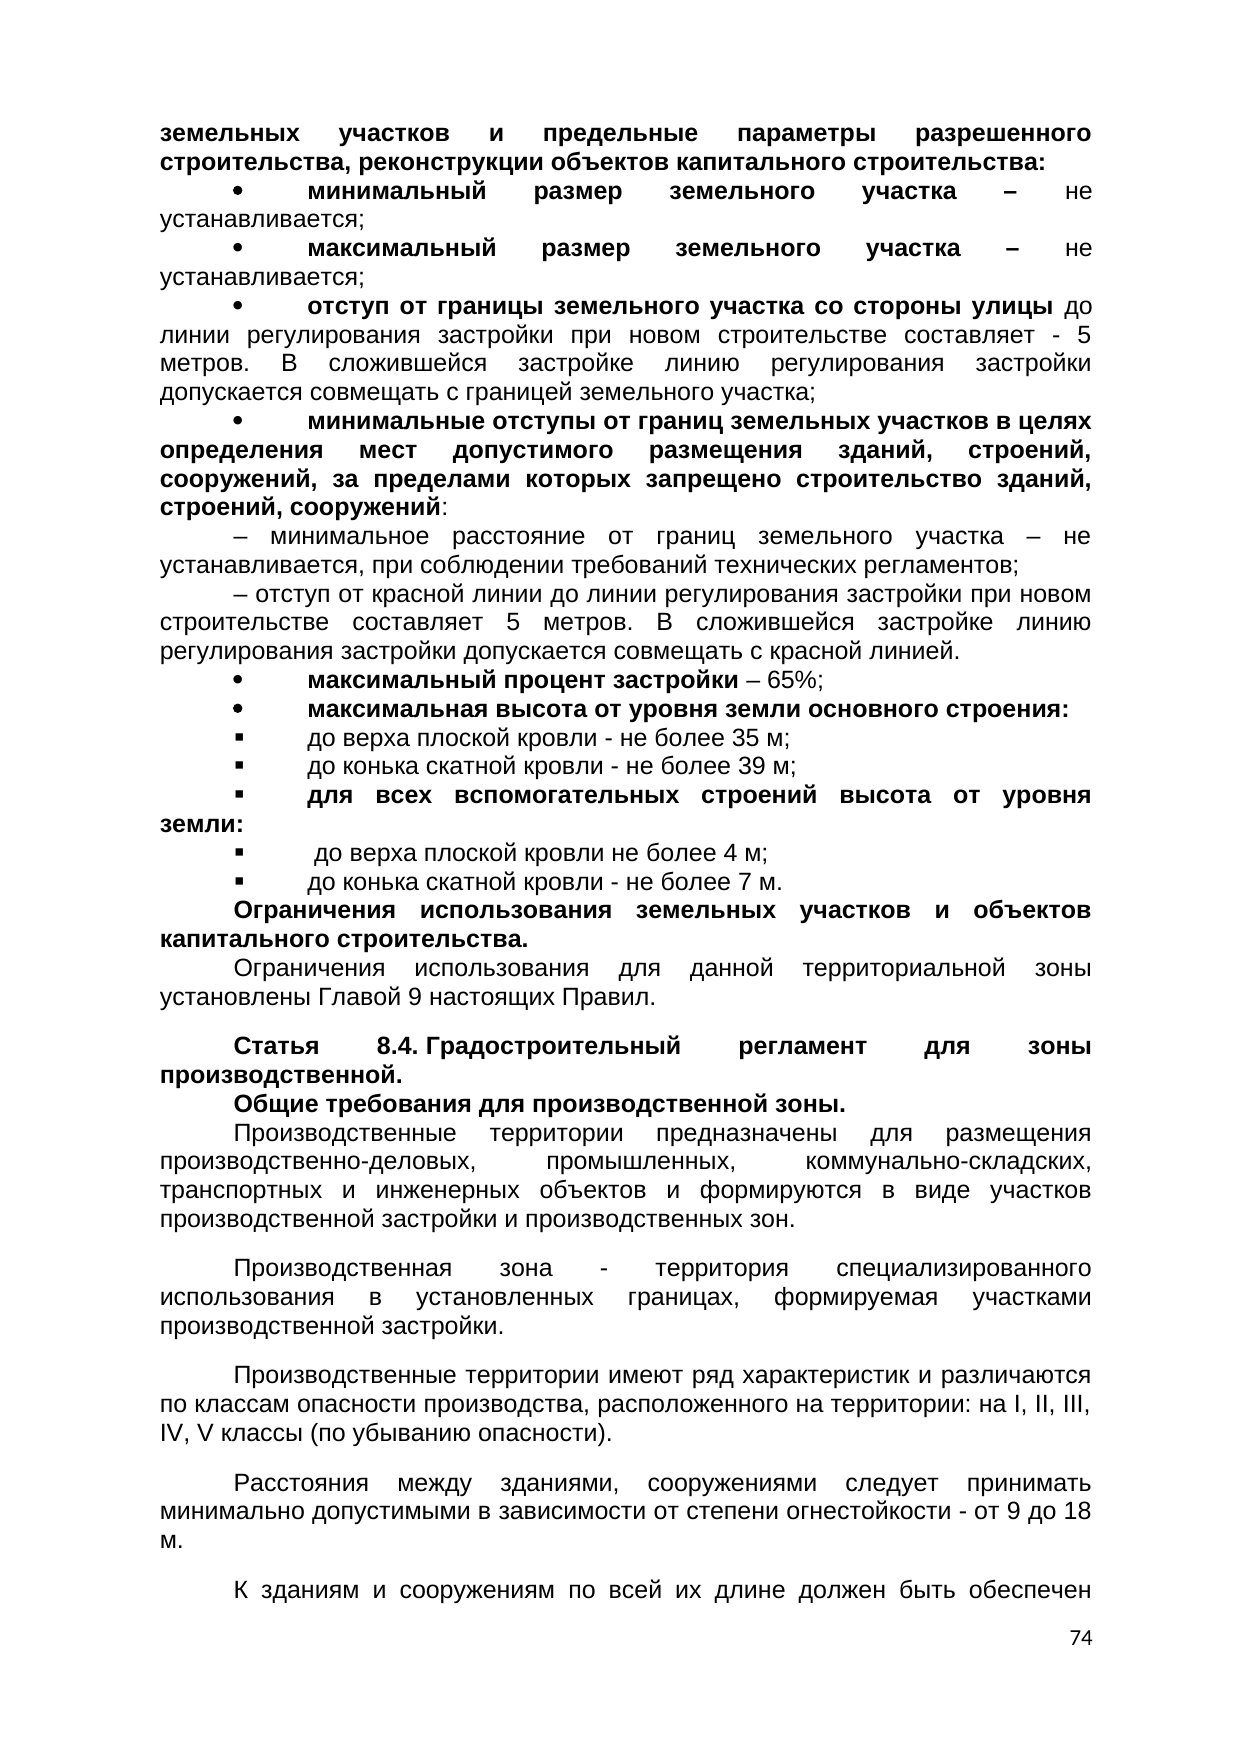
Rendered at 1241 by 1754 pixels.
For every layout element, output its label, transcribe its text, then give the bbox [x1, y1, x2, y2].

list – отступ от красной линии до линии регулирования застройки при новом строительстве составляет 5 метров. В сложившейся застройке линию регулирования застройки допускается совмещать с красной линией. [159, 578, 1092, 665]
list – минимальное расстояние от границ земельного участка – не устанавливается, при соблюдении требований технических регламентов; [159, 521, 1092, 578]
list отступ от границы земельного участка со стороны улицы до линии регулирования застройки при новом строительстве составляет - 5 метров. В сложившейся застройке линию регулирования застройки допускается совмещать с границей земельного участка; [159, 291, 1092, 406]
text Производственные территории имеют ряд характеристик и различаются по классам опасности производства, расположенного на территории: на I, II, III, IV, V классы (по убыванию опасности). [159, 1361, 1092, 1447]
list до верха плоской кровли не более 4 м; [159, 838, 1092, 867]
text Производственные территории предназначены для размещения производственно-деловых, промышленных, коммунально-складских, транспортных и инженерных объектов и формируются в виде участков производственной застройки и производственных зон. [159, 1118, 1092, 1233]
list максимальный размер земельного участка – не устанавливается; [159, 233, 1092, 291]
list минимальный размер земельного участка – не устанавливается; [159, 176, 1092, 233]
list до конька скатной кровли - не более 7 м. [159, 867, 1092, 896]
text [159, 118, 1092, 176]
list Ограничения использования земельных участков и объектов капитального строительства. [159, 896, 1092, 953]
text Расстояния между зданиями, сооружениями следует принимать минимально допустимыми в зависимости от степени огнестойкости - от 9 до 18 м. [159, 1468, 1092, 1554]
list максимальный процент застройки – 65%; [159, 665, 1092, 694]
text Производственная зона - территория специализированного использования в установленных границах, формируемая участками производственной застройки. [159, 1253, 1092, 1340]
list для всех вспомогательных строений высота от уровня земли: [159, 780, 1092, 838]
text Ограничения использования для данной территориальной зоны установлены Главой 9 настоящих Правил. [159, 953, 1092, 1011]
list до конька скатной кровли - не более 39 м; [159, 751, 1092, 780]
list минимальные отступы от границ земельных участков в целях определения мест допустимого размещения зданий, строений, сооружений, за пределами которых запрещено строительство зданий, строений, сооружений: [159, 406, 1092, 521]
list максимальная высота от уровня земли основного строения: [159, 694, 1092, 722]
list до верха плоской кровли - не более 35 м; [159, 722, 1092, 751]
list Статья 8.4. Градостроительный регламент для зоны производственной. [159, 1031, 1092, 1089]
list Общие требования для производственной зоны. [159, 1089, 1092, 1118]
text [159, 1575, 1092, 1603]
